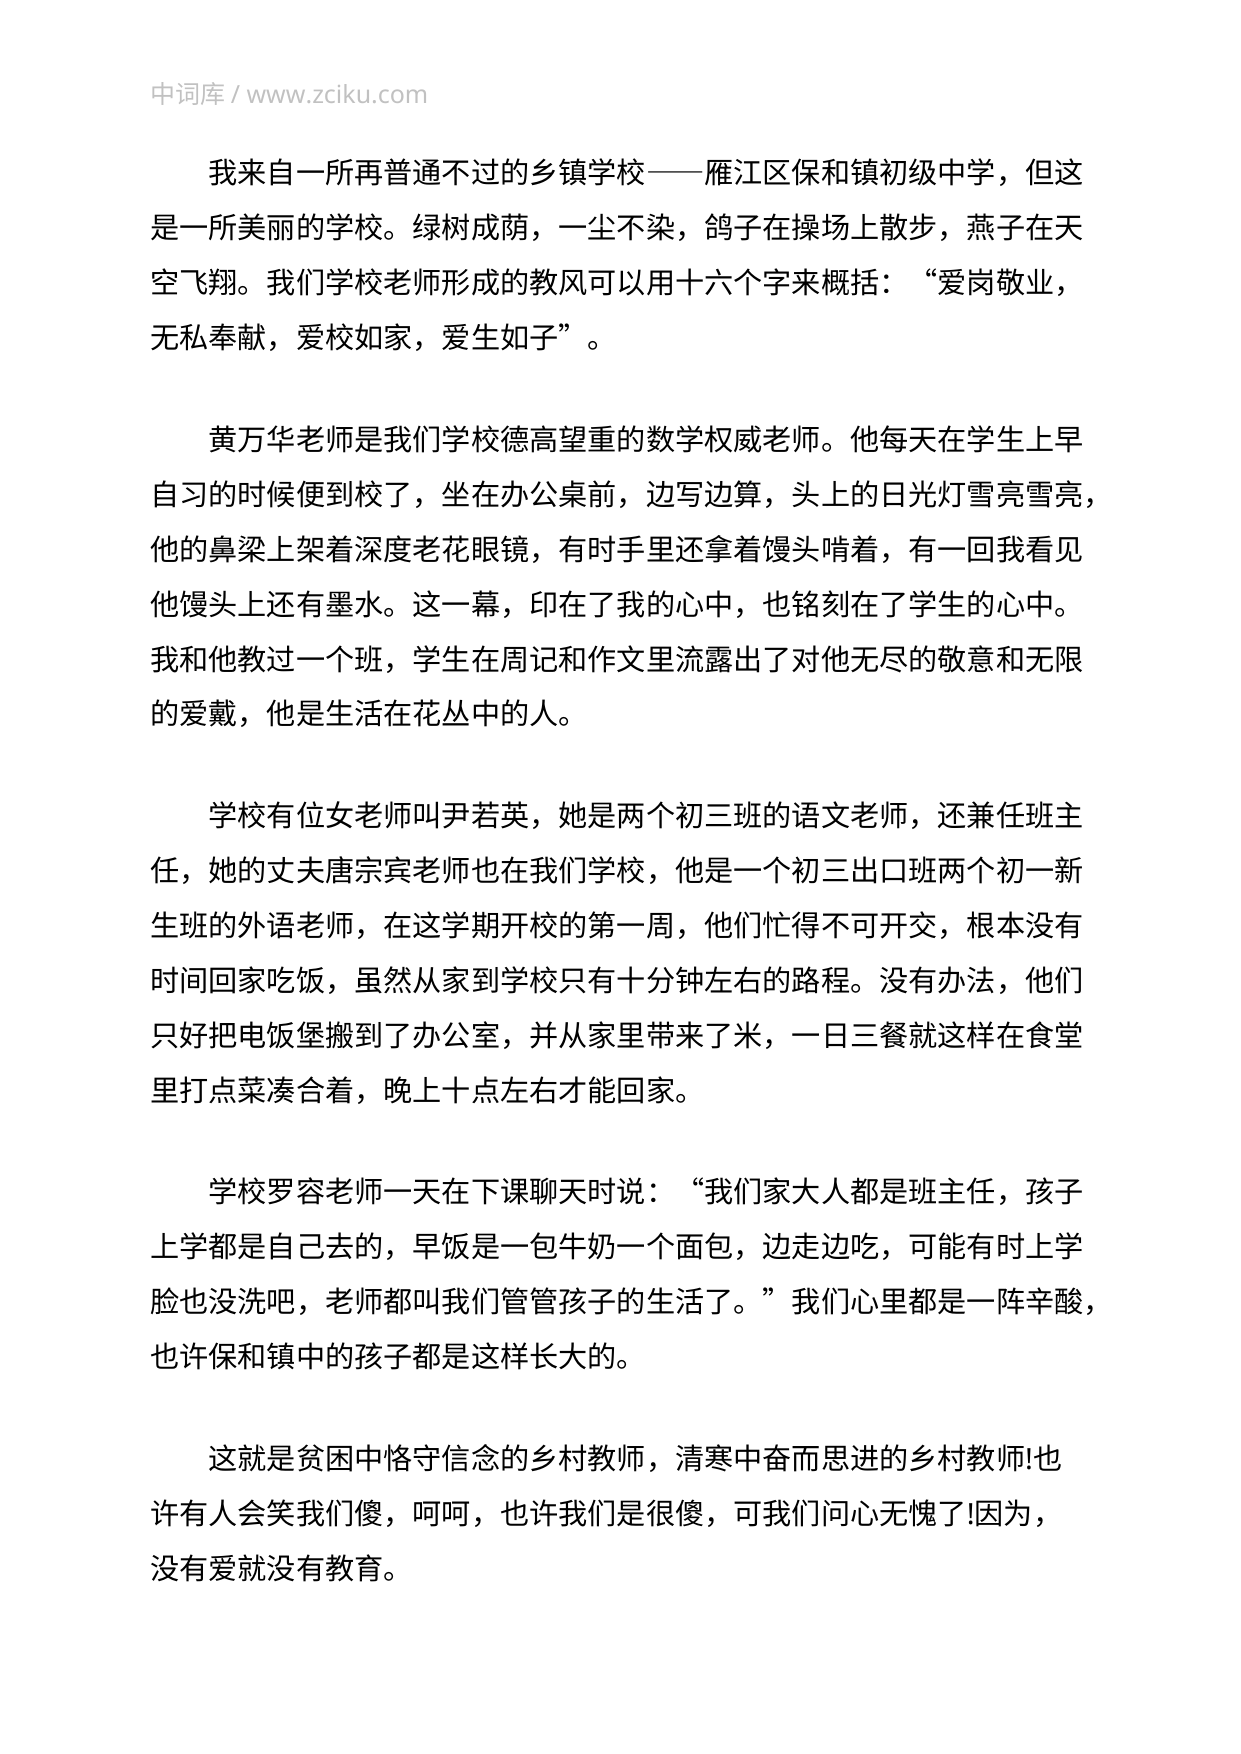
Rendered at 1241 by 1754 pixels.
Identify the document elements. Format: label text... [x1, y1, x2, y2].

text 我来自一所再普通不过的乡镇学校——雁江区保和镇初级中学，但这是一所美丽的学校。绿树成荫，一尘不染，鸽子在操场上散步，燕子在天空飞翔。我们学校老师形成的教风可以用十六个字来概括：“爱岗敬业，无私奉献，爱校如家，爱生如子”。 [150, 150, 1090, 357]
text 学校有位女老师叫尹若英，她是两个初三班的语文老师，还兼任班主任，她的丈夫唐宗宾老师也在我们学校，他是一个初三出口班两个初一新生班的外语老师，在这学期开校的第一周，他们忙得不可开交，根本没有时间回家吃饭，虽然从家到学校只有十分钟左右的路程。没有办法，他们只好把电饭堡搬到了办公室，并从家里带来了米，一日三餐就这样在食堂里打点菜凑合着，晚上十点左右才能回家。 [150, 793, 1090, 1109]
text 这就是贫困中恪守信念的乡村教师，清寒中奋而思进的乡村教师!也许有人会笑我们傻，呵呵，也许我们是很傻，可我们问心无愧了!因为，没有爱就没有教育。 [150, 1435, 1090, 1588]
text 黄万华老师是我们学校德高望重的数学权威老师。他每天在学生上早自习的时候便到校了，坐在办公桌前，边写边算，头上的日光灯雪亮雪亮，他的鼻梁上架着深度老花眼镜，有时手里还拿着馒头啃着，有一回我看见他馒头上还有墨水。这一幕，印在了我的心中，也铭刻在了学生的心中。我和他教过一个班，学生在周记和作文里流露出了对他无尽的敬意和无限的爱戴，他是生活在花丛中的人。 [150, 416, 1090, 733]
text 学校罗容老师一天在下课聊天时说：“我们家大人都是班主任，孩子上学都是自己去的，早饭是一包牛奶一个面包，边走边吃，可能有时上学脸也没洗吧，老师都叫我们管管孩子的生活了。”我们心里都是一阵辛酸，也许保和镇中的孩子都是这样长大的。 [150, 1169, 1090, 1376]
